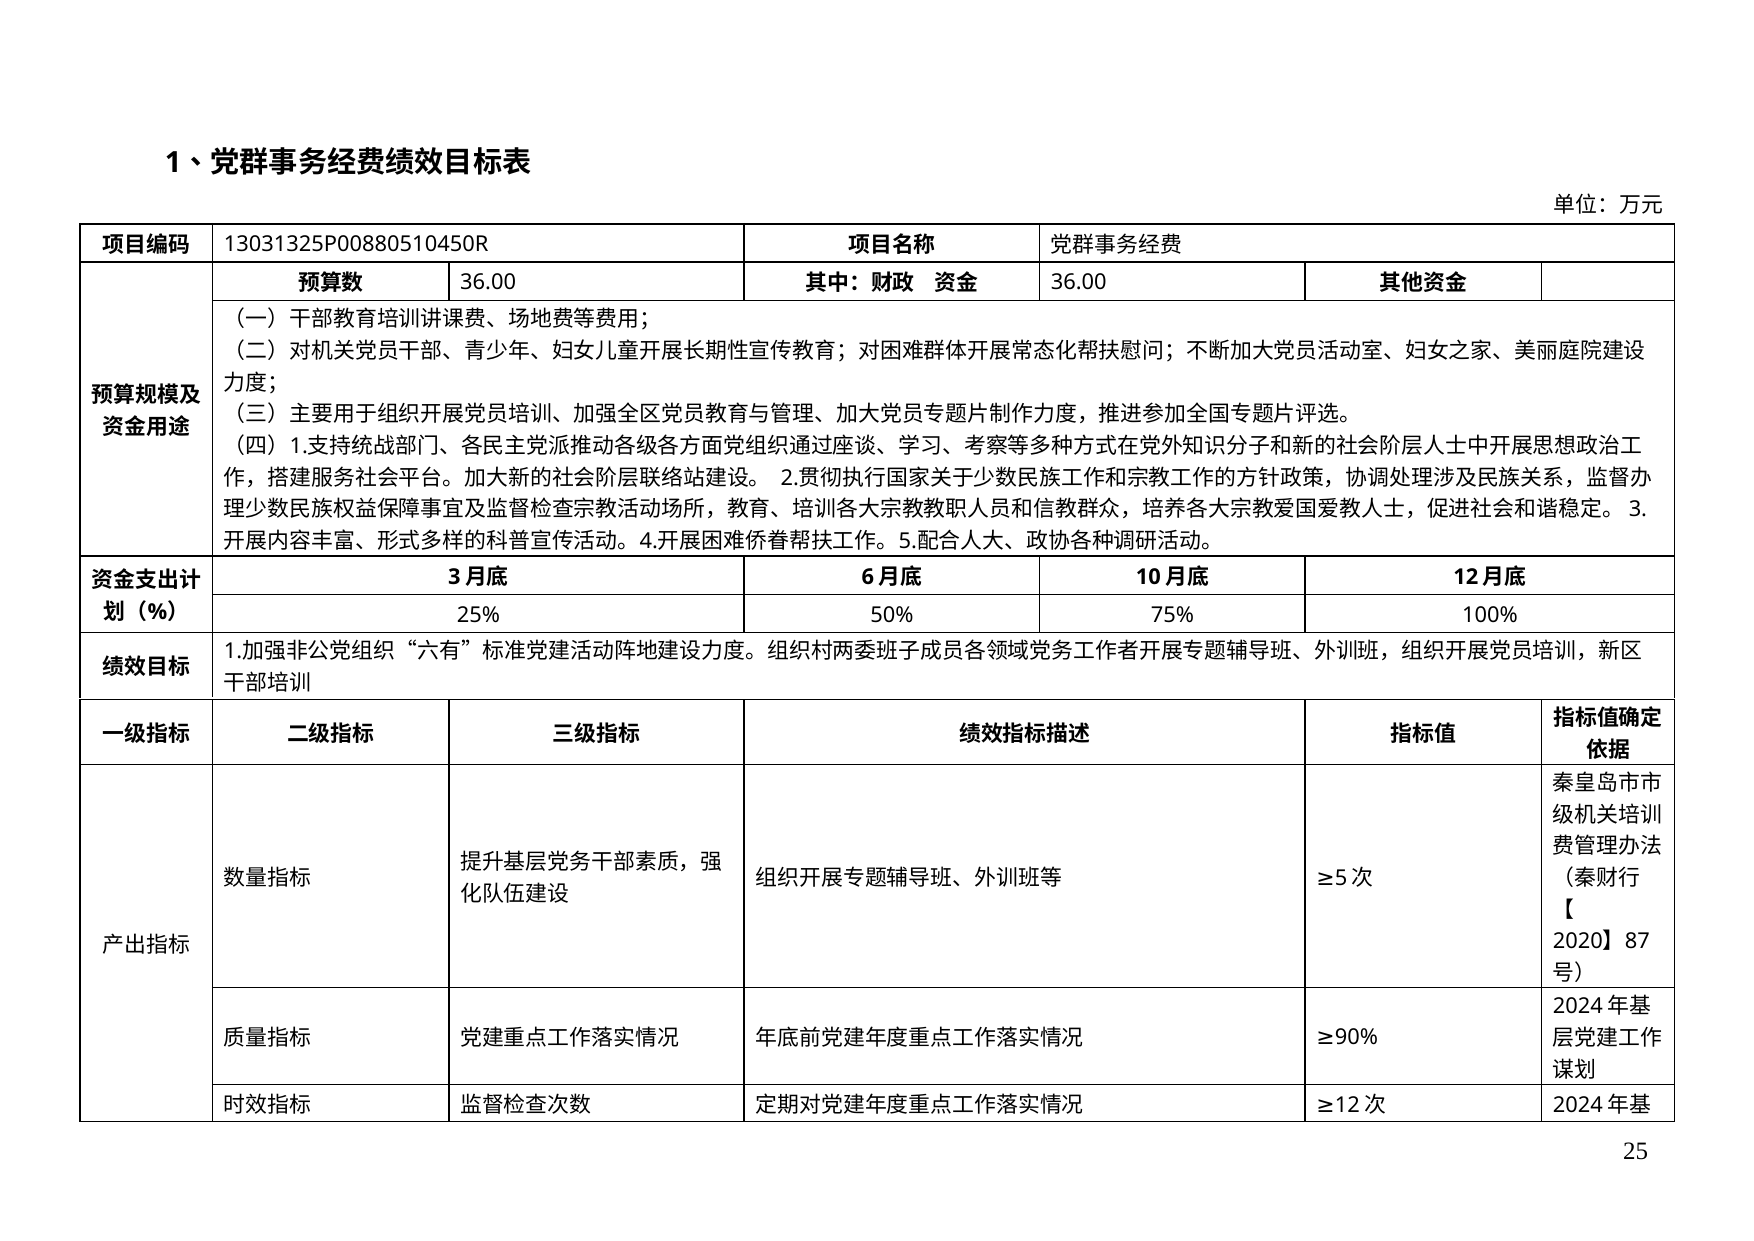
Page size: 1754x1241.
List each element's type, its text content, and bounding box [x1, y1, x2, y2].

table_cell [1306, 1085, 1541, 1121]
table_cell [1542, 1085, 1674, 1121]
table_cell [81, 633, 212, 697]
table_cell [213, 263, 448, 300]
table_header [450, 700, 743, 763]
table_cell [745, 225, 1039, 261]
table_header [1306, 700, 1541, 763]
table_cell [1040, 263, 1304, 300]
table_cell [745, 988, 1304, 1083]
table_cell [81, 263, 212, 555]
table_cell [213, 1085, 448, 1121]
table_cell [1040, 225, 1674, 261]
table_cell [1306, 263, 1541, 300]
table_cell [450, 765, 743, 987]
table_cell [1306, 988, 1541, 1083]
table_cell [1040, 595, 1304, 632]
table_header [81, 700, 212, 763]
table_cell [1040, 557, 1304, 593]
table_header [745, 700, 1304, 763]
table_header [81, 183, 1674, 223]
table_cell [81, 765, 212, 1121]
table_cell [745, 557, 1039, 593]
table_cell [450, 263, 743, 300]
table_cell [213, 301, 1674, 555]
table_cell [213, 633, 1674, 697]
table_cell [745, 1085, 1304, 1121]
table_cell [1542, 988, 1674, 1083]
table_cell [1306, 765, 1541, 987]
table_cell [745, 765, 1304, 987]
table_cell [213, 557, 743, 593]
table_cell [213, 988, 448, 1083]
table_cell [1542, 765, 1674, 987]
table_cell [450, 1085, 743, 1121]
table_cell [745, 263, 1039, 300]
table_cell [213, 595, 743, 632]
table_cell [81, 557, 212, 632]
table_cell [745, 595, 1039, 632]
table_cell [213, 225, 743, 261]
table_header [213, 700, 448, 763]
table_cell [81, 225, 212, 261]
text 1、党群事务经费绩效目标表 [106, 142, 1648, 181]
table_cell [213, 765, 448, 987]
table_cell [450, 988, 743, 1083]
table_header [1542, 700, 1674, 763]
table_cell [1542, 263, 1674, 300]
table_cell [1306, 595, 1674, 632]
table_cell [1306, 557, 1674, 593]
